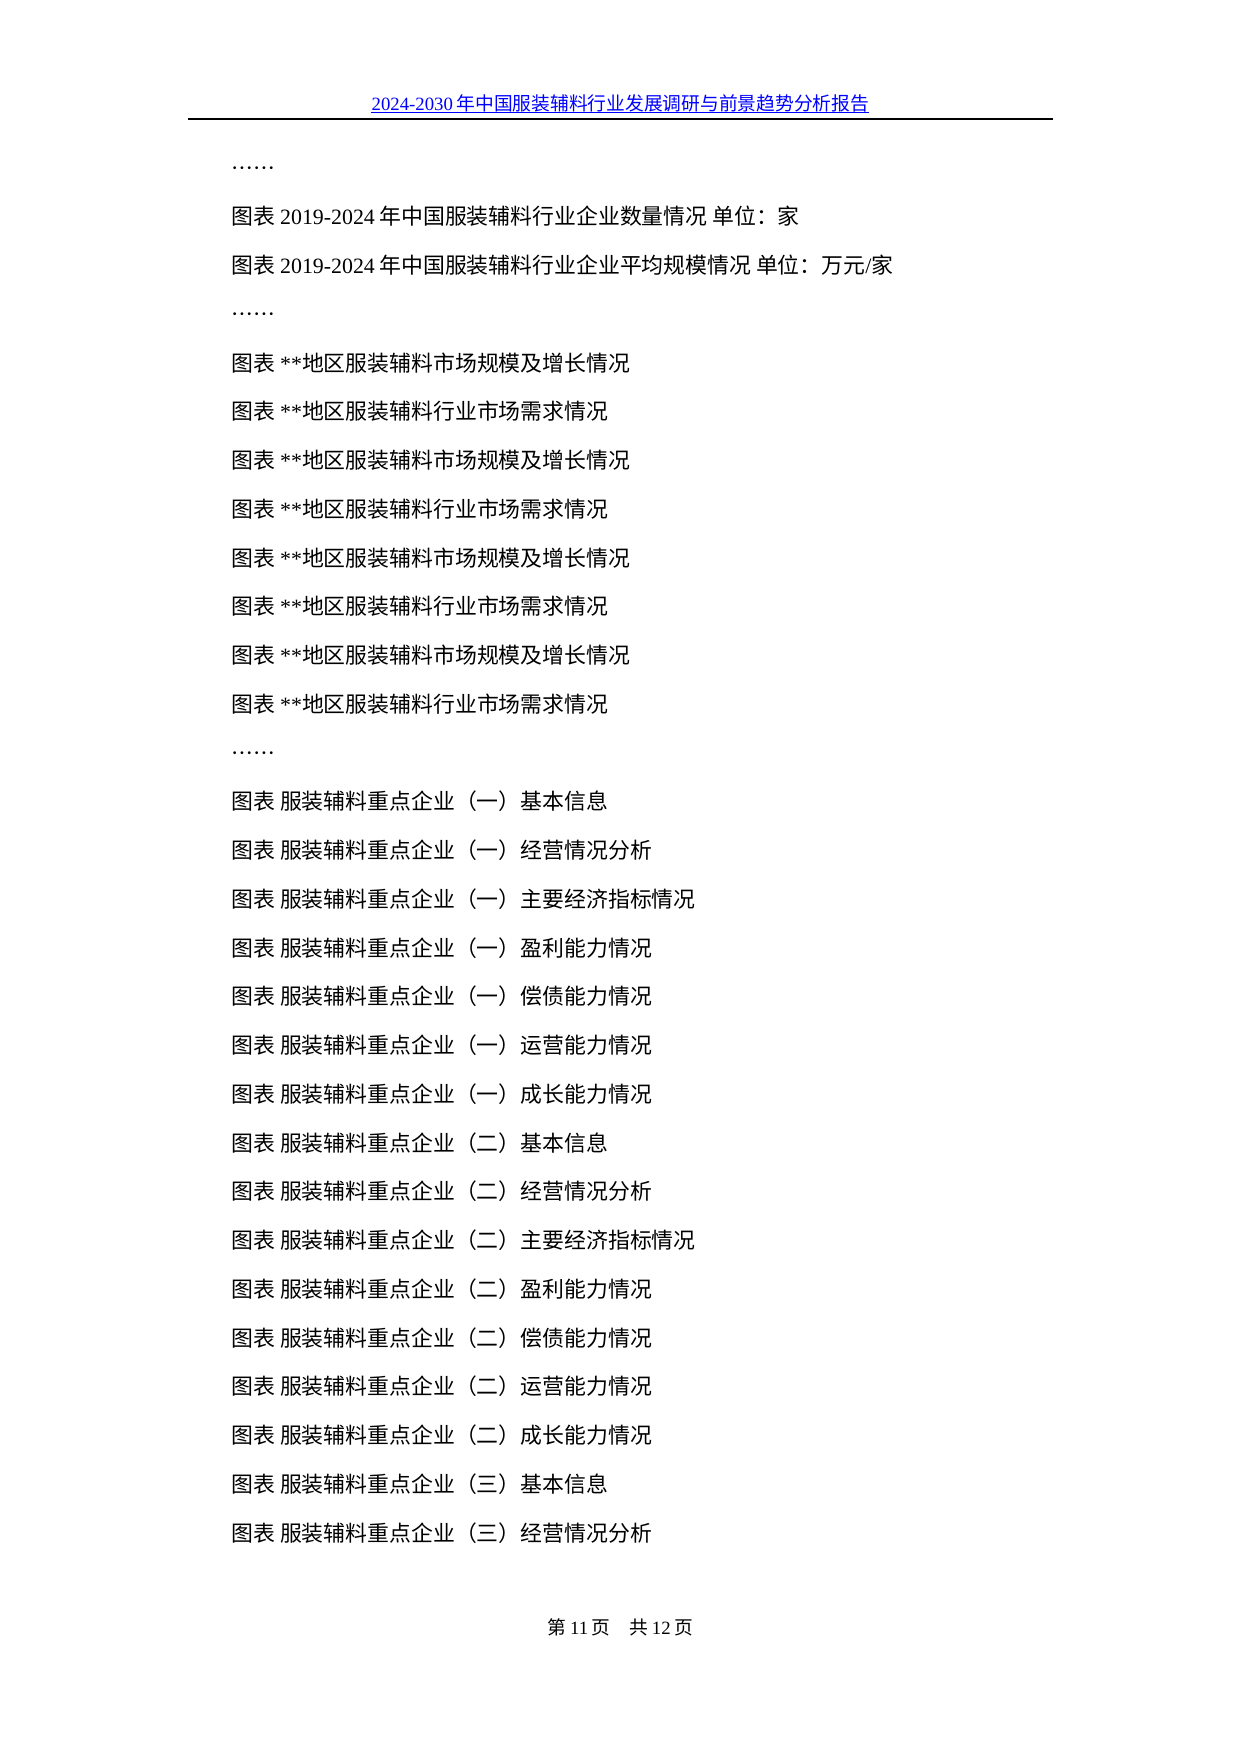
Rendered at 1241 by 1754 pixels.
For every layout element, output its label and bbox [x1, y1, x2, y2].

text [187, 150, 1053, 1548]
